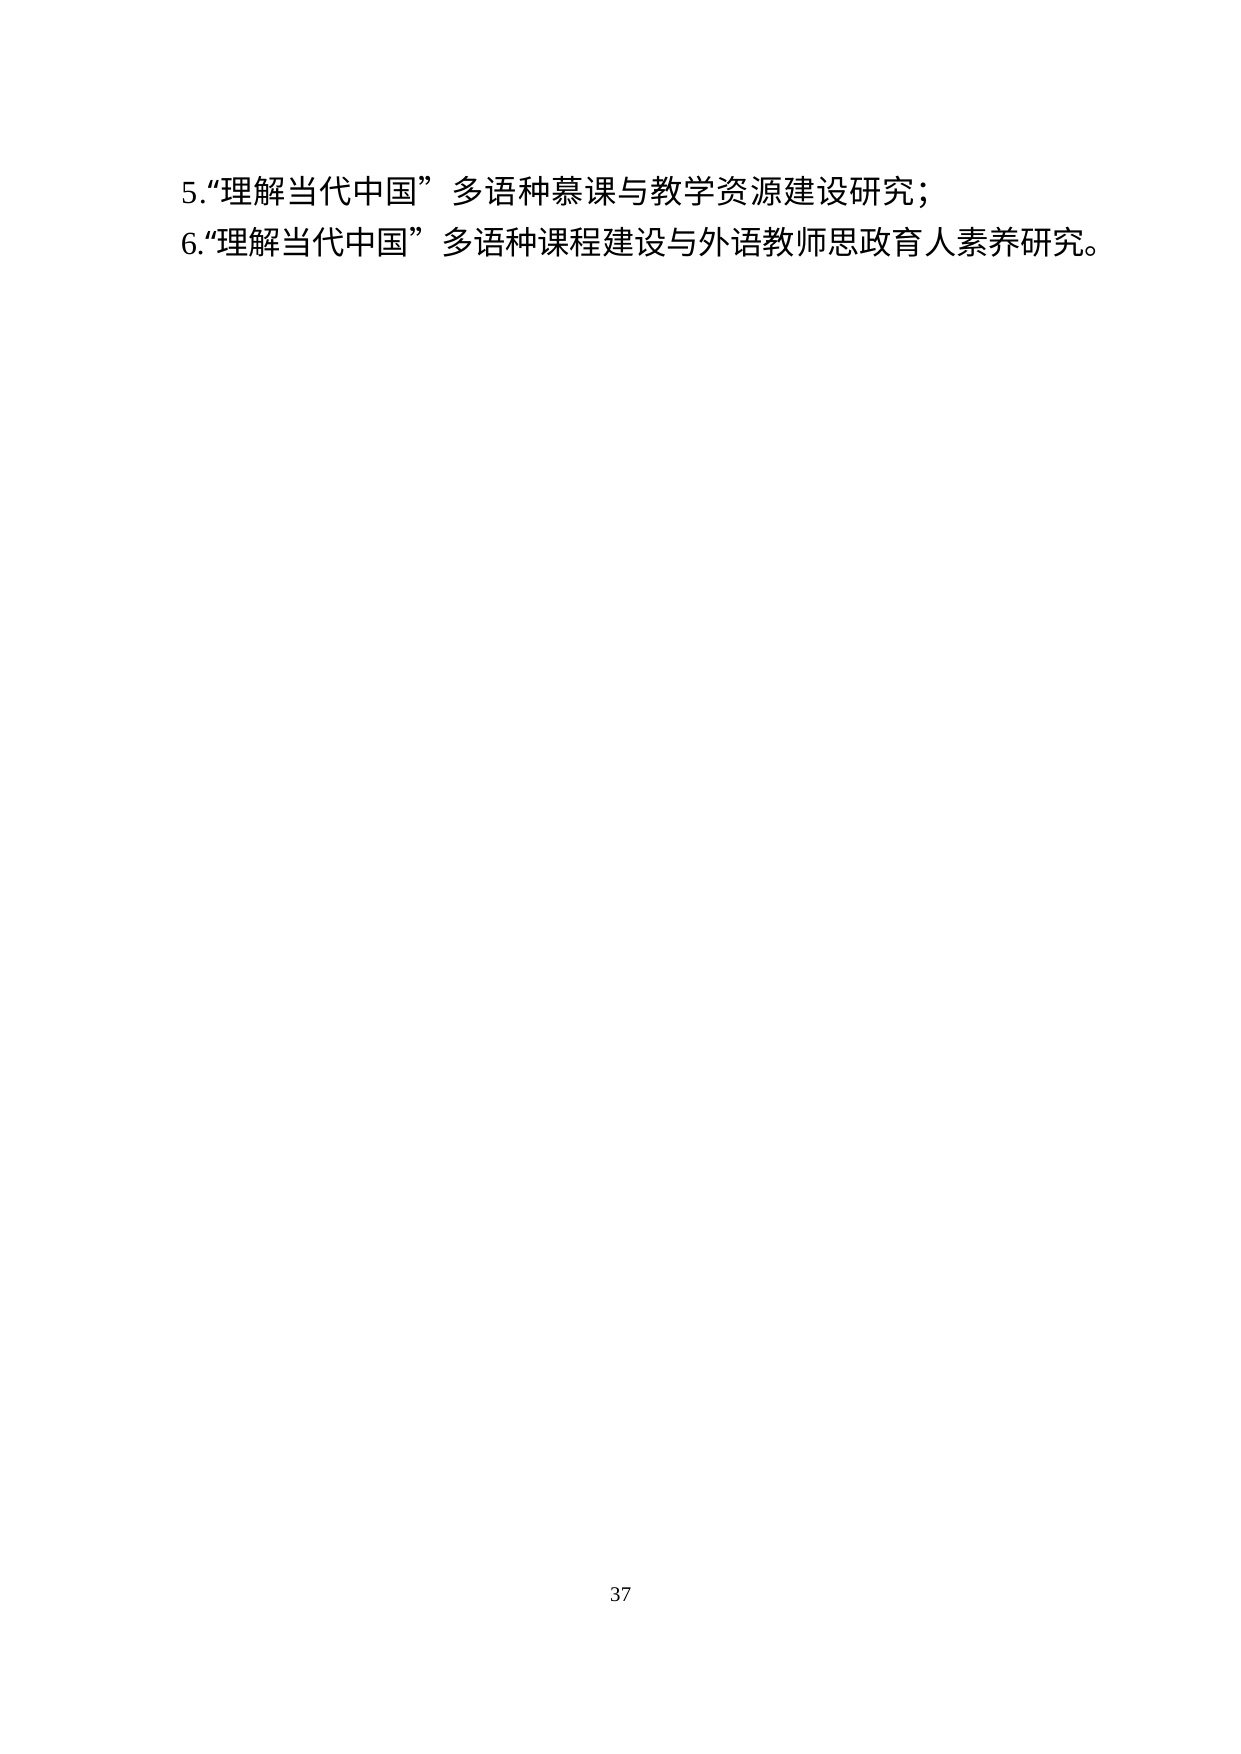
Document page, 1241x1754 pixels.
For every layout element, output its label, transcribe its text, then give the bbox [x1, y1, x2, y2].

text 5.“理解当代中国”多语种慕课与教学资源建设研究； 6.“理解当代中国”多语种课程建设与外语教师思政育人素养研究。 [181, 166, 1137, 264]
